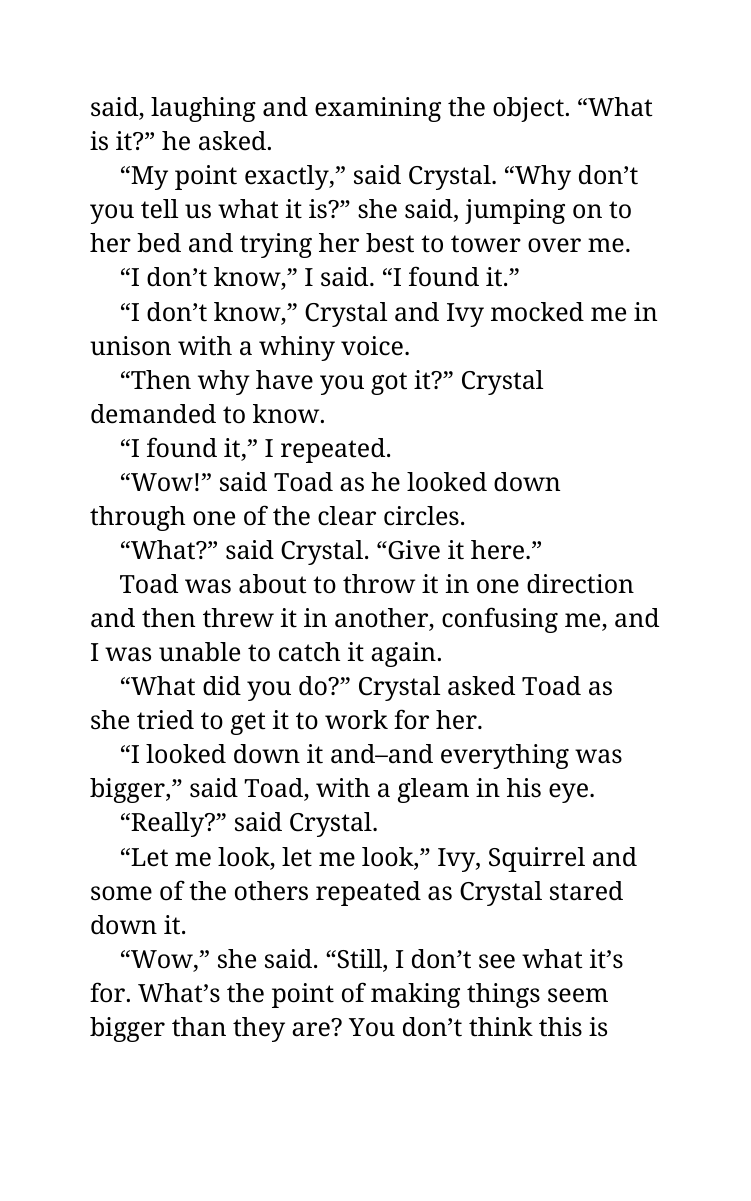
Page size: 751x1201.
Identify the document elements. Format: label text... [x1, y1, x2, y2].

text “What?” said Crystal. “Give it here.” [90, 533, 660, 567]
text “Let me look, let me look,” Ivy, Squirrel and some of the others repeated as Crystal stared down it. [90, 839, 660, 941]
text “What did you do?” Crystal asked Toad as she tried to get it to work for her. [90, 669, 660, 737]
text “I found it,” I repeated. [90, 430, 660, 464]
text “Then why have you got it?” Crystal demanded to know. [90, 362, 660, 430]
text “My point exactly,” said Crystal. “Why don’t you tell us what it is?” she said, jumping on to her bed and trying her best to tower over me. [90, 158, 660, 260]
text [90, 90, 660, 158]
text “Really?” said Crystal. [90, 805, 660, 839]
text “Wow!” said Toad as he looked down through one of the clear circles. [90, 464, 660, 533]
text “I don’t know,” I said. “I found it.” [90, 260, 660, 294]
text Toad was about to throw it in one direction and then threw it in another, confusing me, and I was unable to catch it again. [90, 567, 660, 669]
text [90, 941, 660, 1043]
text “I don’t know,” Crystal and Ivy mocked me in unison with a whiny voice. [90, 294, 660, 362]
text “I looked down it and–and everything was bigger,” said Toad, with a gleam in his eye. [90, 737, 660, 805]
